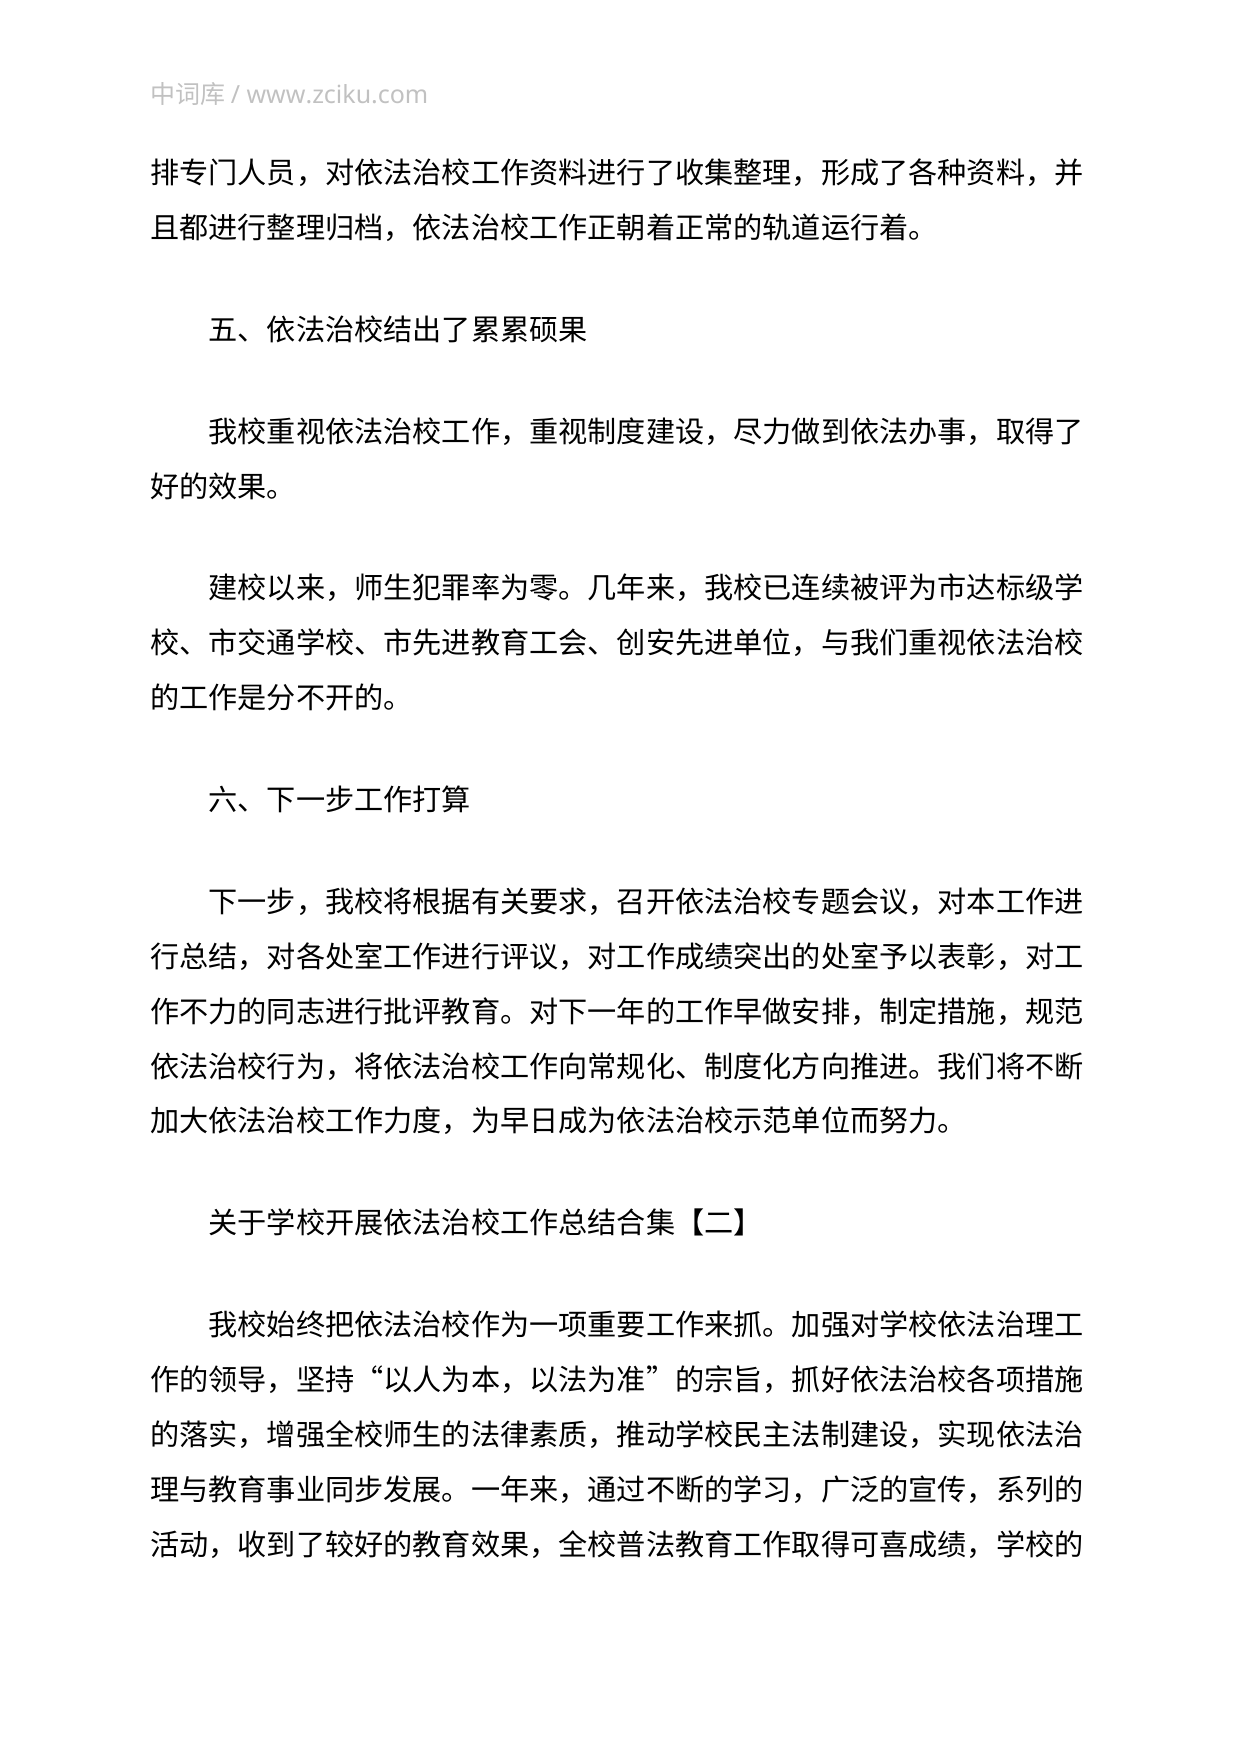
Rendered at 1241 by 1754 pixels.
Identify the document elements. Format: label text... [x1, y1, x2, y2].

text 下一步，我校将根据有关要求，召开依法治校专题会议，对本工作进行总结，对各处室工作进行评议，对工作成绩突出的处室予以表彰，对工作不力的同志进行批评教育。对下一年的工作早做安排，制定措施，规范依法治校行为，将依法治校工作向常规化、制度化方向推进。我们将不断加大依法治校工作力度，为早日成为依法治校示范单位而努力。 [150, 878, 1090, 1140]
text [150, 150, 1090, 247]
text 建校以来，师生犯罪率为零。几年来，我校已连续被评为市达标级学校、市交通学校、市先进教育工会、创安先进单位，与我们重视依法治校的工作是分不开的。 [150, 565, 1090, 717]
text 我校重视依法治校工作，重视制度建设，尽力做到依法办事，取得了好的效果。 [150, 408, 1090, 506]
text 六、下一步工作打算 [150, 777, 1090, 819]
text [150, 1302, 1090, 1563]
text 关于学校开展依法治校工作总结合集【二】 [150, 1200, 1090, 1242]
text 五、依法治校结出了累累硕果 [150, 307, 1090, 349]
